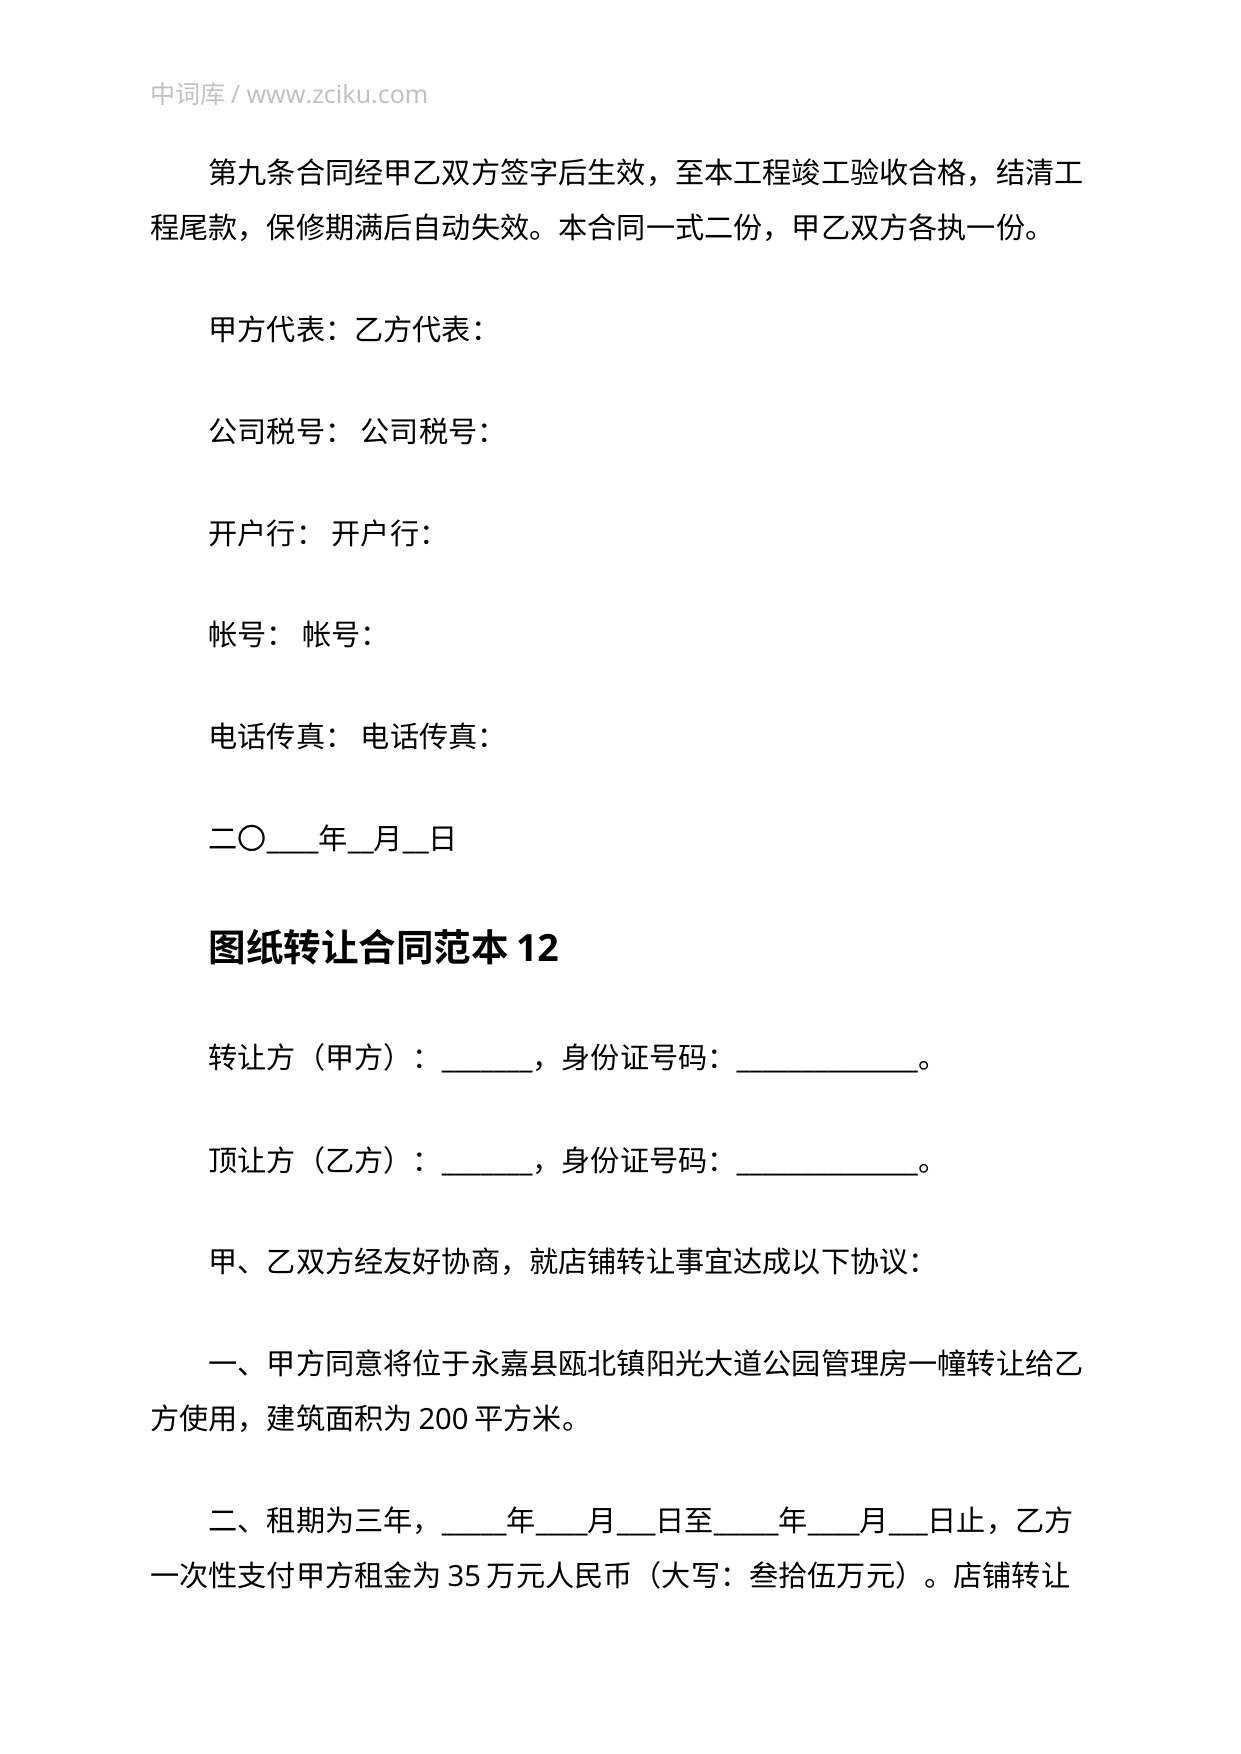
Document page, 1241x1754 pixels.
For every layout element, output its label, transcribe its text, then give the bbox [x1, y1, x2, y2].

text 顶让方（乙方）：_______，身份证号码：______________。 [150, 1137, 1090, 1179]
text 甲方代表：乙方代表： [150, 307, 1090, 349]
text 一、甲方同意将位于永嘉县瓯北镇阳光大道公园管理房一幢转让给乙方使用，建筑面积为200平方米。 [150, 1341, 1090, 1438]
text 转让方（甲方）：_______，身份证号码：______________。 [150, 1035, 1090, 1077]
text 第九条合同经甲乙双方签字后生效，至本工程竣工验收合格，结清工程尾款，保修期满后自动失效。本合同一式二份，甲乙双方各执一份。 [150, 150, 1090, 247]
text 帐号： 帐号： [150, 612, 1090, 654]
text 二〇____年__月__日 [150, 816, 1090, 858]
text 图纸转让合同范本12 [150, 917, 1090, 972]
text 甲、乙双方经友好协商，就店铺转让事宜达成以下协议： [150, 1239, 1090, 1281]
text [150, 1498, 1090, 1595]
text 公司税号： 公司税号： [150, 408, 1090, 451]
text 开户行： 开户行： [150, 510, 1090, 552]
text 电话传真： 电话传真： [150, 714, 1090, 756]
